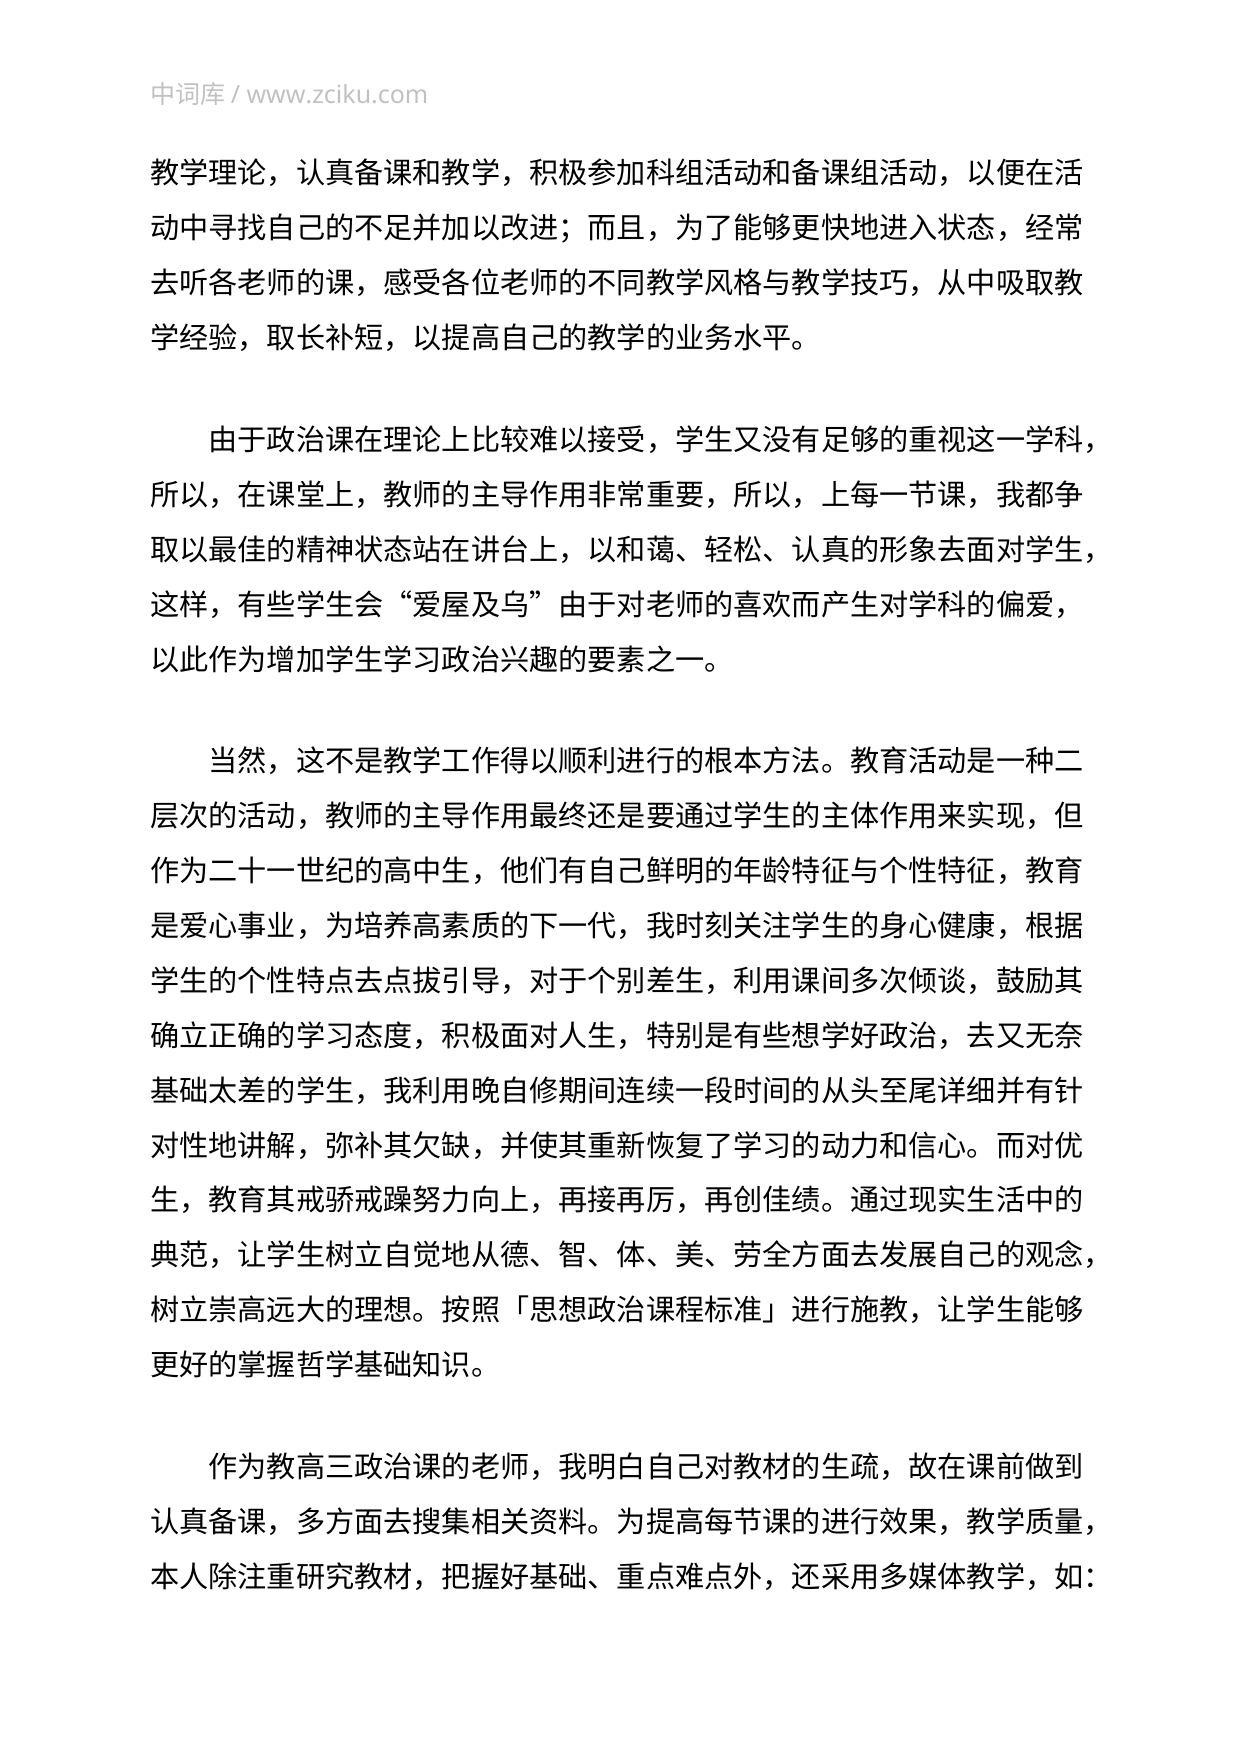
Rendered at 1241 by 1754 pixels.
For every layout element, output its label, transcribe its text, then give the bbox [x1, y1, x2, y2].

text 当然，这不是教学工作得以顺利进行的根本方法。教育活动是一种二层次的活动，教师的主导作用最终还是要通过学生的主体作用来实现，但作为二十一世纪的高中生，他们有自己鲜明的年龄特征与个性特征，教育是爱心事业，为培养高素质的下一代，我时刻关注学生的身心健康，根据学生的个性特点去点拔引导，对于个别差生，利用课间多次倾谈，鼓励其确立正确的学习态度，积极面对人生，特别是有些想学好政治，去又无奈基础太差的学生，我利用晚自修期间连续一段时间的从头至尾详细并有针对性地讲解，弥补其欠缺，并使其重新恢复了学习的动力和信心。而对优生，教育其戒骄戒躁努力向上，再接再厉，再创佳绩。通过现实生活中的典范，让学生树立自觉地从德、智、体、美、劳全方面去发展自己的观念，树立崇高远大的理想。按照「思想政治课程标准」进行施教，让学生能够更好的掌握哲学基础知识。 [150, 738, 1090, 1384]
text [150, 150, 1090, 357]
text 由于政治课在理论上比较难以接受，学生又没有足够的重视这一学科，所以，在课堂上，教师的主导作用非常重要，所以，上每一节课，我都争取以最佳的精神状态站在讲台上，以和蔼、轻松、认真的形象去面对学生，这样，有些学生会“爱屋及乌”由于对老师的喜欢而产生对学科的偏爱，以此作为增加学生学习政治兴趣的要素之一。 [150, 416, 1090, 678]
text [150, 1443, 1090, 1596]
